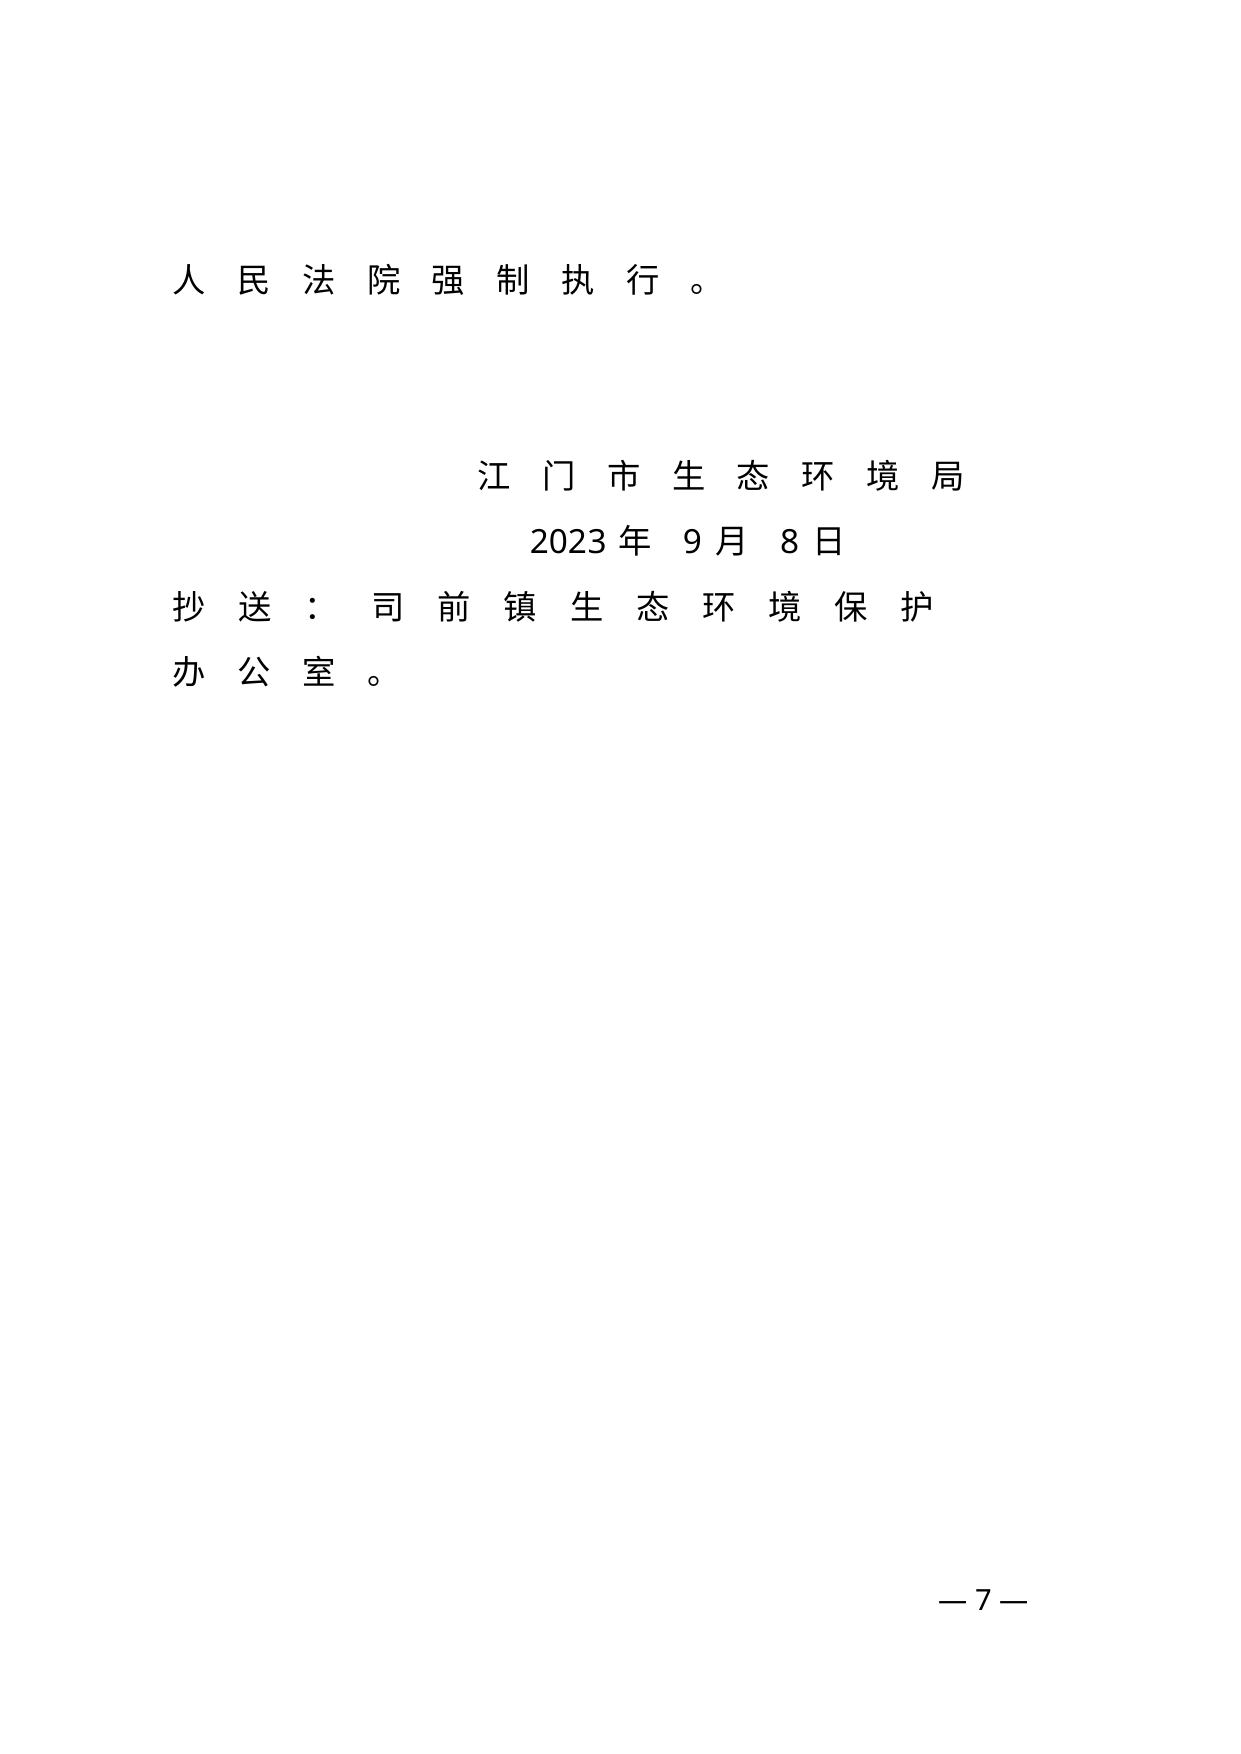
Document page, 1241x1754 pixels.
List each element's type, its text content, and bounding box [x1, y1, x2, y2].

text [172, 246, 1079, 311]
text 2023年9月8日 [172, 507, 966, 572]
text 江门市生态环境局 [172, 441, 1074, 507]
text 抄送：司前镇生态环境保护办公室。 [172, 572, 966, 703]
